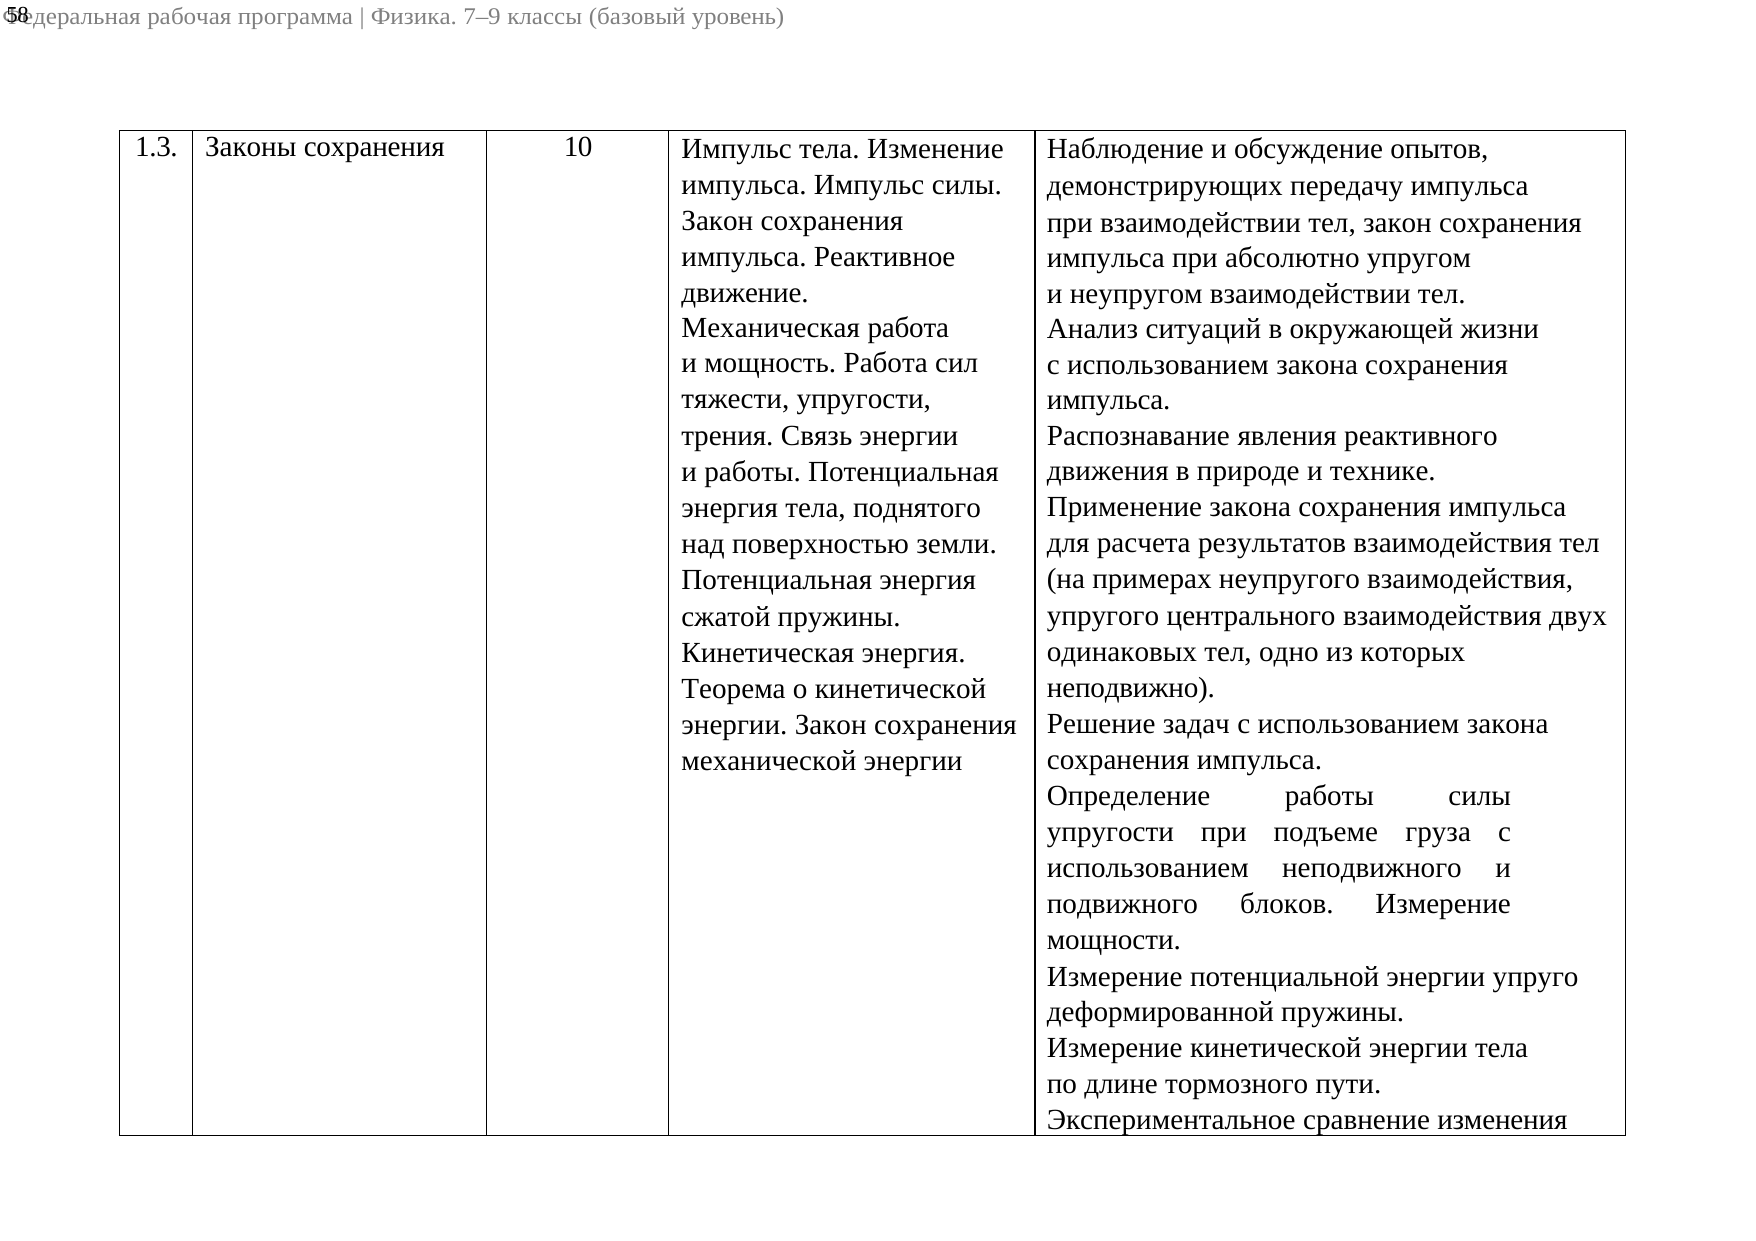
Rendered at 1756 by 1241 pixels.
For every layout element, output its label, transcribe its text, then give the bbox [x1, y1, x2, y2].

table_header Законы сохранения [193, 131, 486, 1135]
table_header Импульс тела. Изменение импульса. Импульс силы. Закон сохранения импульса. Реактивное движение. Механическая работа и мощность. Работа сил тяжести, упругости, трения. Связь энергии и работы. Потенциальная энергия тела, поднятого над поверхностью земли. Потенциальная энергия сжатой пружины. Кинетическая энергия. Теорема о кинетической энергии. Закон сохранения механической энергии [669, 131, 1034, 1135]
table_header 1.3. [120, 131, 192, 1135]
table_header Наблюдение и обсуждение опытов, демонстрирующих передачу импульса при взаимодействии тел, закон сохранения импульса при абсолютно упругом и неупругом взаимодействии тел. Анализ ситуаций в окружающей жизни с использованием закона сохранения импульса. Распознавание явления реактивного движения в природе и технике. Применение закона сохранения импульса для расчета результатов взаимодействия тел (на примерах неупругого взаимодействия, упругого центрального взаимодействия двух одинаковых тел, одно из которых неподвижно). Решение задач с использованием закона сохранения импульса. Определение работы силы упругости при подъеме груза с использованием неподвижного и подвижного блоков. Измерение мощности. Измерение потенциальной энергии упруго деформированной пружины. Измерение кинетической энергии тела по длине тормозного пути. Экспериментальное сравнение изменения [1036, 131, 1625, 1135]
table_header 10 [487, 131, 668, 1135]
